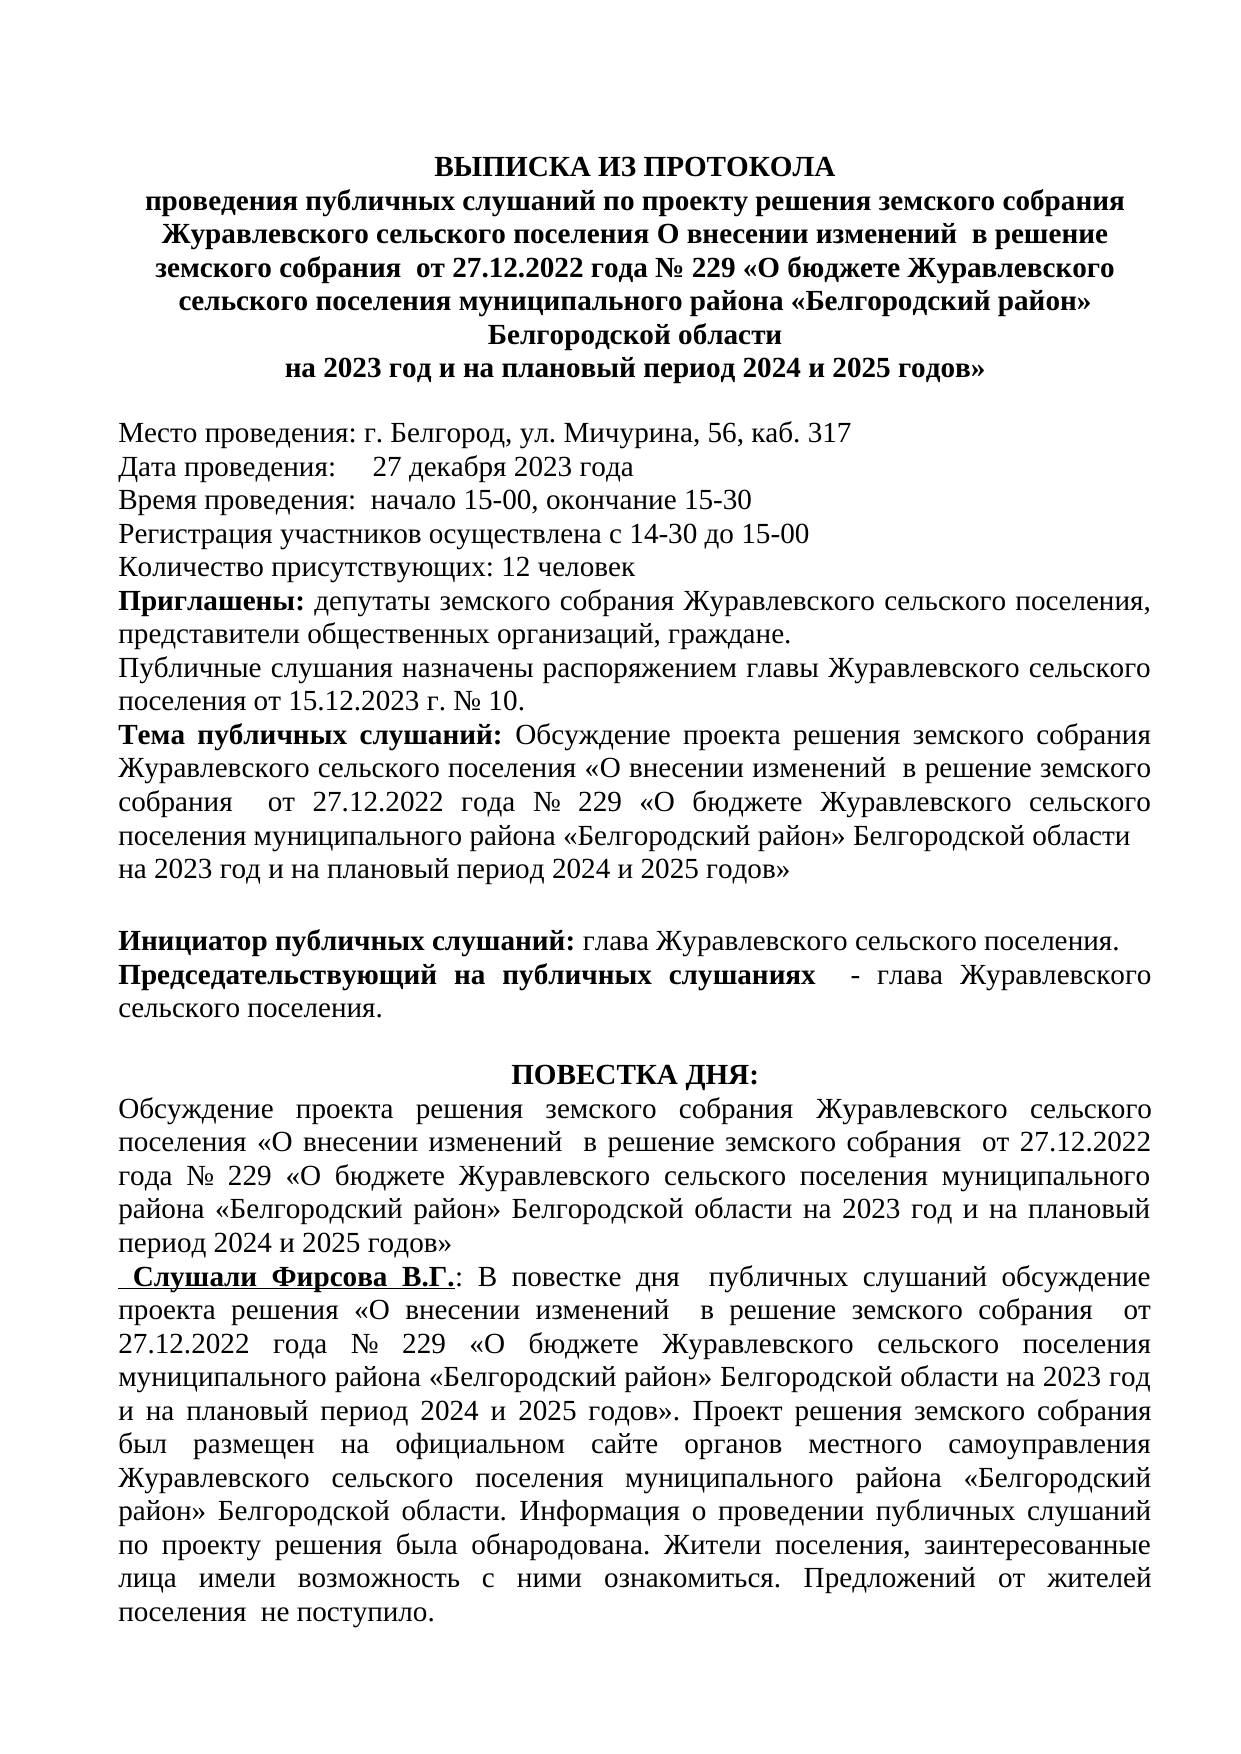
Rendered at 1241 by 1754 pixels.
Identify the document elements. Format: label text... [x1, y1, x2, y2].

text Обсуждение проекта решения земского собрания Журавлевского сельского поселения «О внесении изменений в решение земского собрания от 27.12.2022 года № 229 «О бюджете Журавлевского сельского поселения муниципального района «Белгородский район» Белгородской области на 2023 год и на плановый период 2024 и 2025 годов» [118, 1091, 1152, 1259]
text ПОВЕСТКА ДНЯ: [118, 1057, 1152, 1091]
text ВЫПИСКА ИЗ ПРОТОКОЛА [118, 149, 1152, 183]
text на 2023 год и на плановый период 2024 и 2025 годов» [118, 351, 1152, 384]
text Публичные слушания назначены распоряжением главы Журавлевского сельского поселения от 15.12.2023 г. № 10. [118, 650, 1152, 717]
text Регистрация участников осуществлена с 14-30 до 15-00 [118, 516, 1152, 549]
subtitle Приглашены: депутаты земского собрания Журавлевского сельского поселения, представители общественных организаций, граждане. [118, 583, 1152, 650]
text Количество присутствующих: 12 человек [118, 549, 1152, 583]
text Время проведения: начало 15-00, окончание 15-30 [118, 482, 1152, 516]
text Слушали Фирсова В.Г.: В повестке дня публичных слушаний обсуждение проекта решения «О внесении изменений в решение земского собрания от 27.12.2022 года № 229 «О бюджете Журавлевского сельского поселения муниципального района «Белгородский район» Белгородской области на 2023 год и на плановый период 2024 и 2025 годов». Проект решения земского собрания был размещен на официальном сайте органов местного самоуправления Журавлевского сельского поселения муниципального района «Белгородский район» Белгородской области. Информация о проведении публичных слушаний по проекту решения была обнародована. Жители поселения, заинтересованные лица имели возможность с ними ознакомиться. Предложений от жителей поселения не поступило. [118, 1259, 1152, 1628]
text Дата проведения: 27 декабря 2023 года [118, 449, 1152, 482]
text на 2023 год и на плановый период 2024 и 2025 годов» [118, 851, 1152, 885]
text проведения публичных слушаний по проекту решения земского собрания Журавлевского сельского поселения О внесении изменений в решение земского собрания от 27.12.2022 года № 229 «О бюджете Журавлевского сельского поселения муниципального района «Белгородский район» Белгородской области [118, 183, 1152, 351]
text Тема публичных слушаний: Обсуждение проекта решения земского собрания Журавлевского сельского поселения «О внесении изменений в решение земского собрания от 27.12.2022 года № 229 «О бюджете Журавлевского сельского поселения муниципального района «Белгородский район» Белгородской области [118, 717, 1152, 851]
text Председательствующий на публичных слушаниях - глава Журавлевского сельского поселения. [118, 957, 1152, 1024]
text Место проведения: г. Белгород, ул. Мичурина, 56, каб. 317 [118, 415, 1152, 449]
text Инициатор публичных слушаний: глава Журавлевского сельского поселения. [118, 923, 1152, 957]
